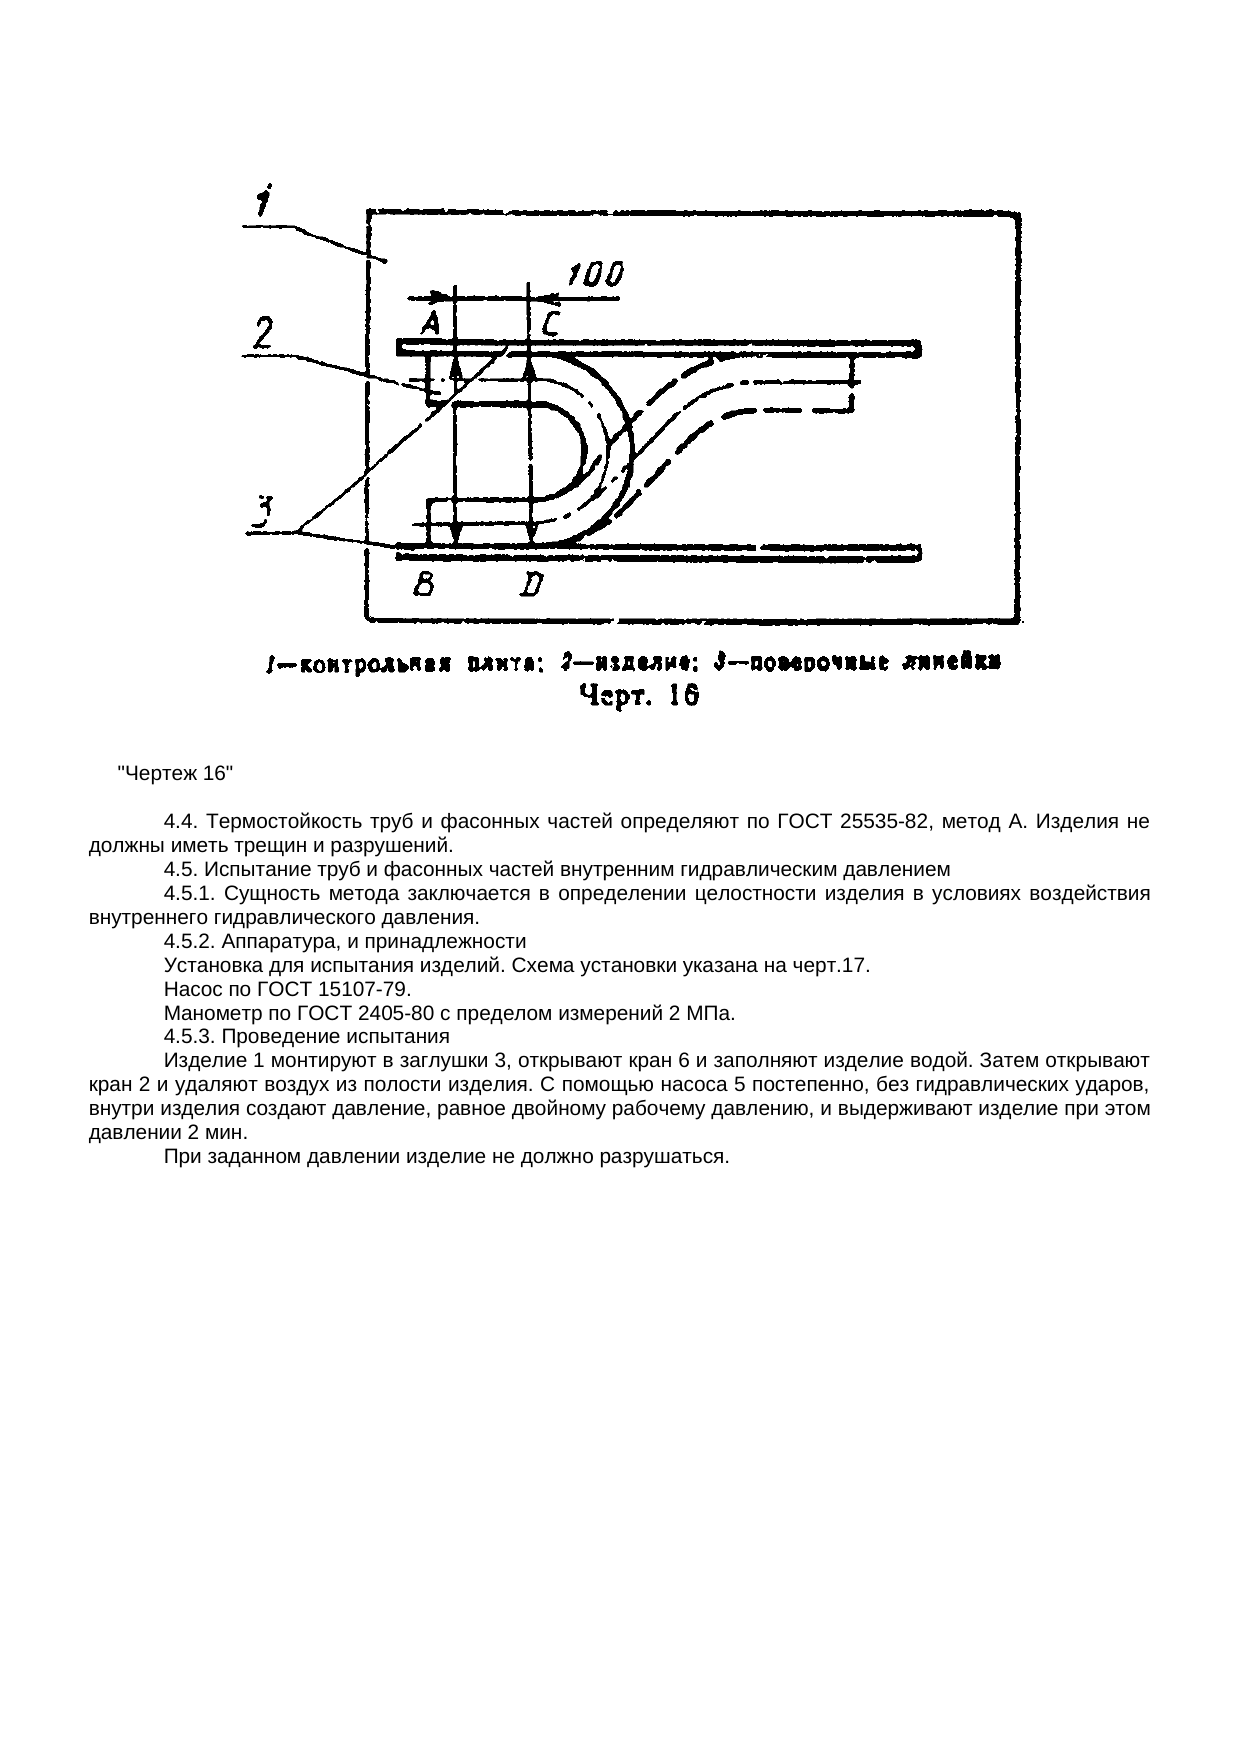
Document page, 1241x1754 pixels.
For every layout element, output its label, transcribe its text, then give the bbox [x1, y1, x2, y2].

text "Чертеж 16" [103, 761, 1152, 785]
text Насос по ГОСТ 15107-79. [88, 976, 1152, 1000]
text Установка для испытания изделий. Схема установки указана на черт.17. [88, 952, 1152, 976]
text Манометр по ГОСТ 2405-80 с пределом измерений 2 МПа. [88, 1000, 1152, 1024]
text 4.5. Испытание труб и фасонных частей внутренним гидравлическим давлением [88, 857, 1152, 881]
text 4.5.3. Проведение испытания [88, 1024, 1152, 1048]
text 4.4. Термостойкость труб и фасонных частей определяют по ГОСТ 25535-82, метод А. Изделия не должны иметь трещин и разрушений. [88, 809, 1152, 857]
picture [163, 150, 1083, 738]
text 4.5.2. Аппаратура, и принадлежности [88, 928, 1152, 952]
text Изделие 1 монтируют в заглушки 3, открывают кран 6 и заполняют изделие водой. Затем открывают кран 2 и удаляют воздух из полости изделия. С помощью насоса 5 постепенно, без гидравлических ударов, внутри изделия создают давление, равное двойному рабочему давлению, и выдерживают изделие при этом давлении 2 мин. [88, 1048, 1152, 1144]
text При заданном давлении изделие не должно разрушаться. [88, 1144, 1152, 1168]
text 4.5.1. Сущность метода заключается в определении целостности изделия в условиях воздействия внутреннего гидравлического давления. [88, 881, 1152, 928]
